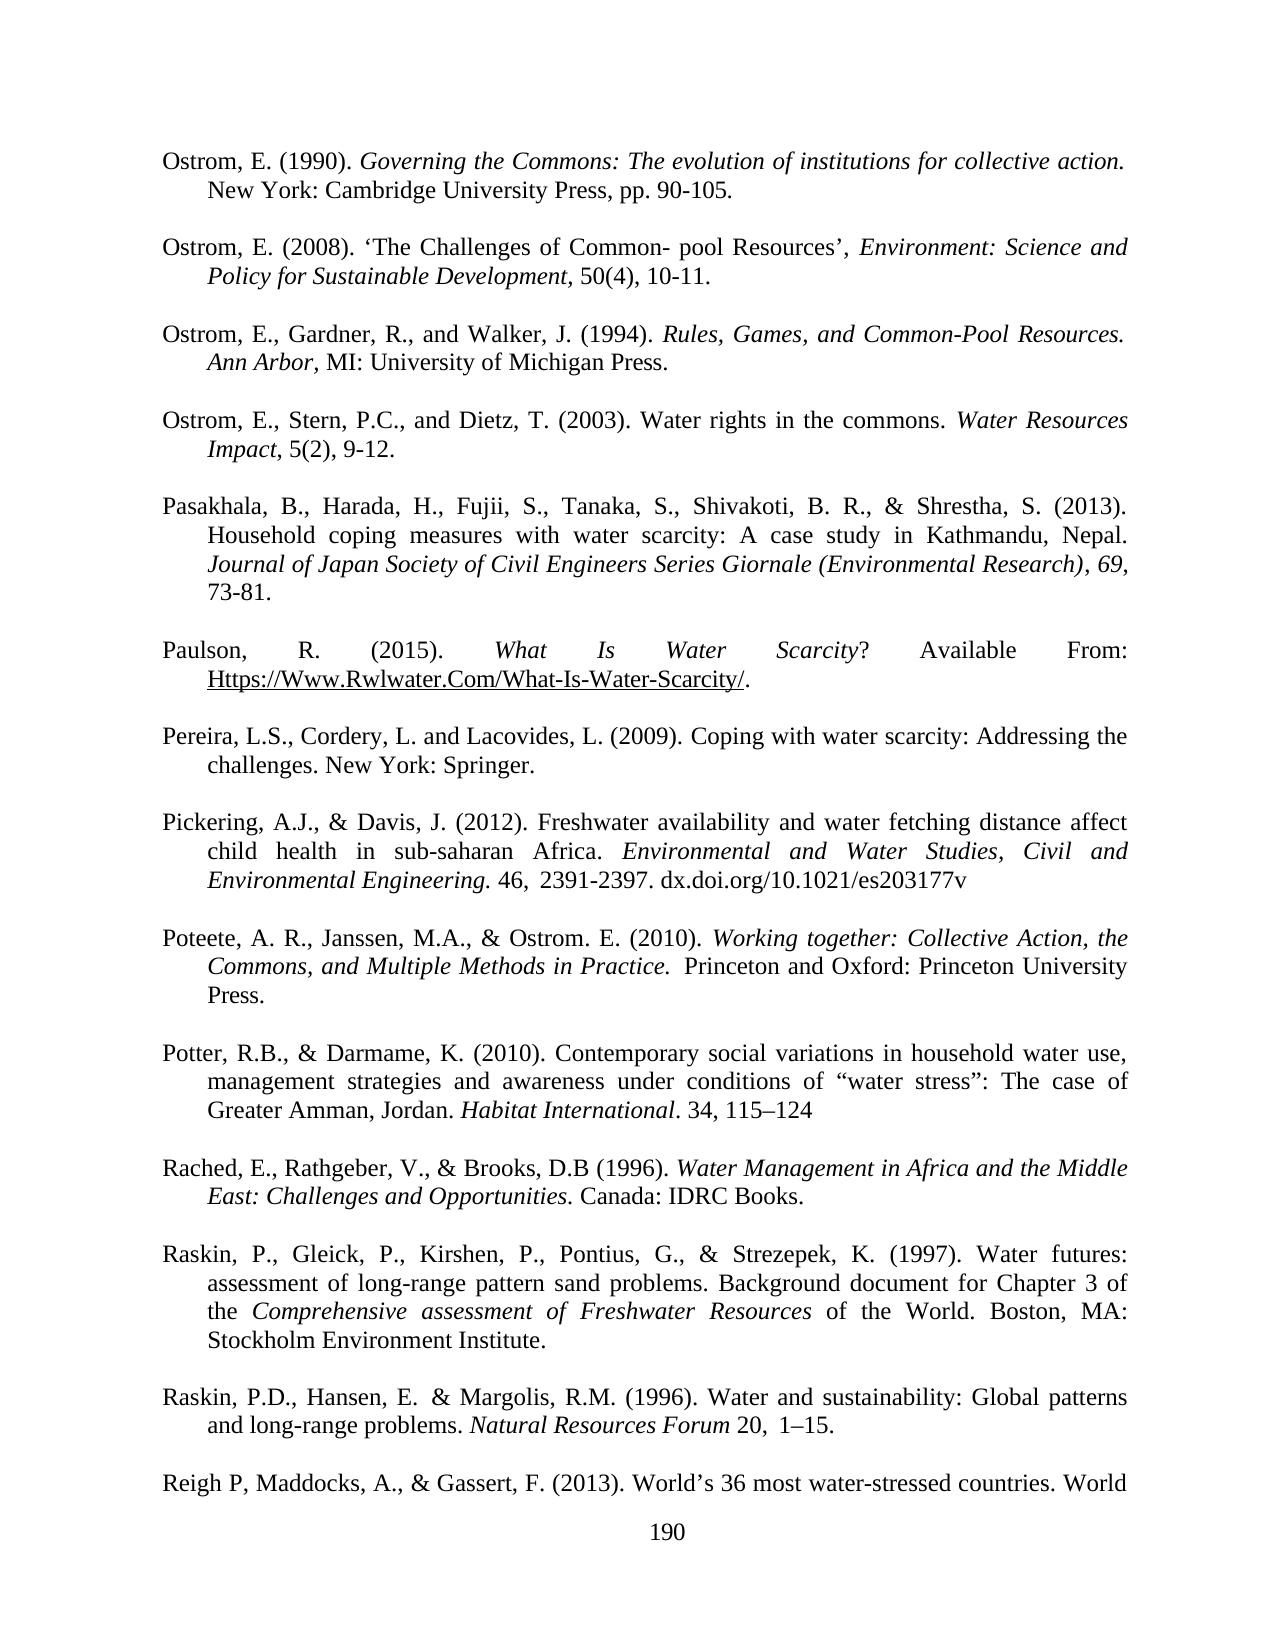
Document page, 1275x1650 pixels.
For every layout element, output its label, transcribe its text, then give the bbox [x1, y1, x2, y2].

text Ann Arbor, MI: University of Michigan Press. [207, 347, 1139, 376]
text Raskin, P., Gleick, P., Kirshen, P., Pontius, G., & Strezepek, K. (1997). Water futures: assessment of long-range pattern sand problems. Background document for Chapter 3 of the Comprehensive assessment of Freshwater Resources of the World. Boston, MA: Stockholm Environment Institute. [162, 1239, 1128, 1354]
text Ostrom, E., Stern, P.C., and Dietz, T. (2003). Water rights in the commons. Water Resources Impact, 5(2), 9-12. [162, 405, 1128, 462]
text New York: Cambridge University Press, pp. 90-105. [207, 175, 1139, 204]
text Pasakhala, B., Harada, H., Fujii, S., Tanaka, S., Shivakoti, B. R., & Shrestha, S. (2013). Household coping measures with water scarcity: A case study in Kathmandu, Nepal. Journal of Japan Society of Civil Engineers Series Giornale (Environmental Research), 69, 73-81. [162, 491, 1128, 606]
text Pickering, A.J., & Davis, J. (2012). Freshwater availability and water fetching distance affect child health in sub-saharan Africa. Environmental and Water Studies, Civil and Environmental Engineering. 46, 2391-2397. dx.doi.org/10.1021/es203177v [162, 807, 1128, 894]
text Raskin, P.D., Hansen, E. & Margolis, R.M. (1996). Water and sustainability: Global patterns and long-range problems. Natural Resources Forum 20, 1–15. [162, 1383, 1128, 1439]
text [162, 1468, 1128, 1497]
text Poteete, A. R., Janssen, M.A., & Ostrom. E. (2010). Working together: Collective Action, the Commons, and Multiple Methods in Practice. Princeton and Oxford: Princeton University Press. [162, 923, 1128, 1009]
text Ostrom, E. (2008). ‘The Challenges of Common- pool Resources’, Environment: Science and Policy for Sustainable Development, 50(4), 10-11. [162, 232, 1128, 290]
text Rached, E., Rathgeber, V., & Brooks, D.B (1996). Water Management in Africa and the Middle East: Challenges and Opportunities. Canada: IDRC Books. [162, 1153, 1128, 1210]
text Ostrom, E., Gardner, R., and Walker, J. (1994). Rules, Games, and Common-Pool Resources. [162, 319, 1139, 347]
text Potter, R.B., & Darmame, K. (2010). Contemporary social variations in household water use, management strategies and awareness under conditions of “water stress”: The case of Greater Amman, Jordan. Habitat International. 34, 115–124 [162, 1038, 1128, 1124]
text Paulson, R. (2015). What Is Water Scarcity? Available From: Https://Www.Rwlwater.Com/What-Is-Water-Scarcity/. [162, 635, 1128, 692]
text Pereira, L.S., Cordery, L. and Lacovides, L. (2009). Coping with water scarcity: Addressing the challenges. New York: Springer. [162, 721, 1127, 779]
text Ostrom, E. (1990). Governing the Commons: The evolution of institutions for collective action. [162, 146, 1139, 175]
